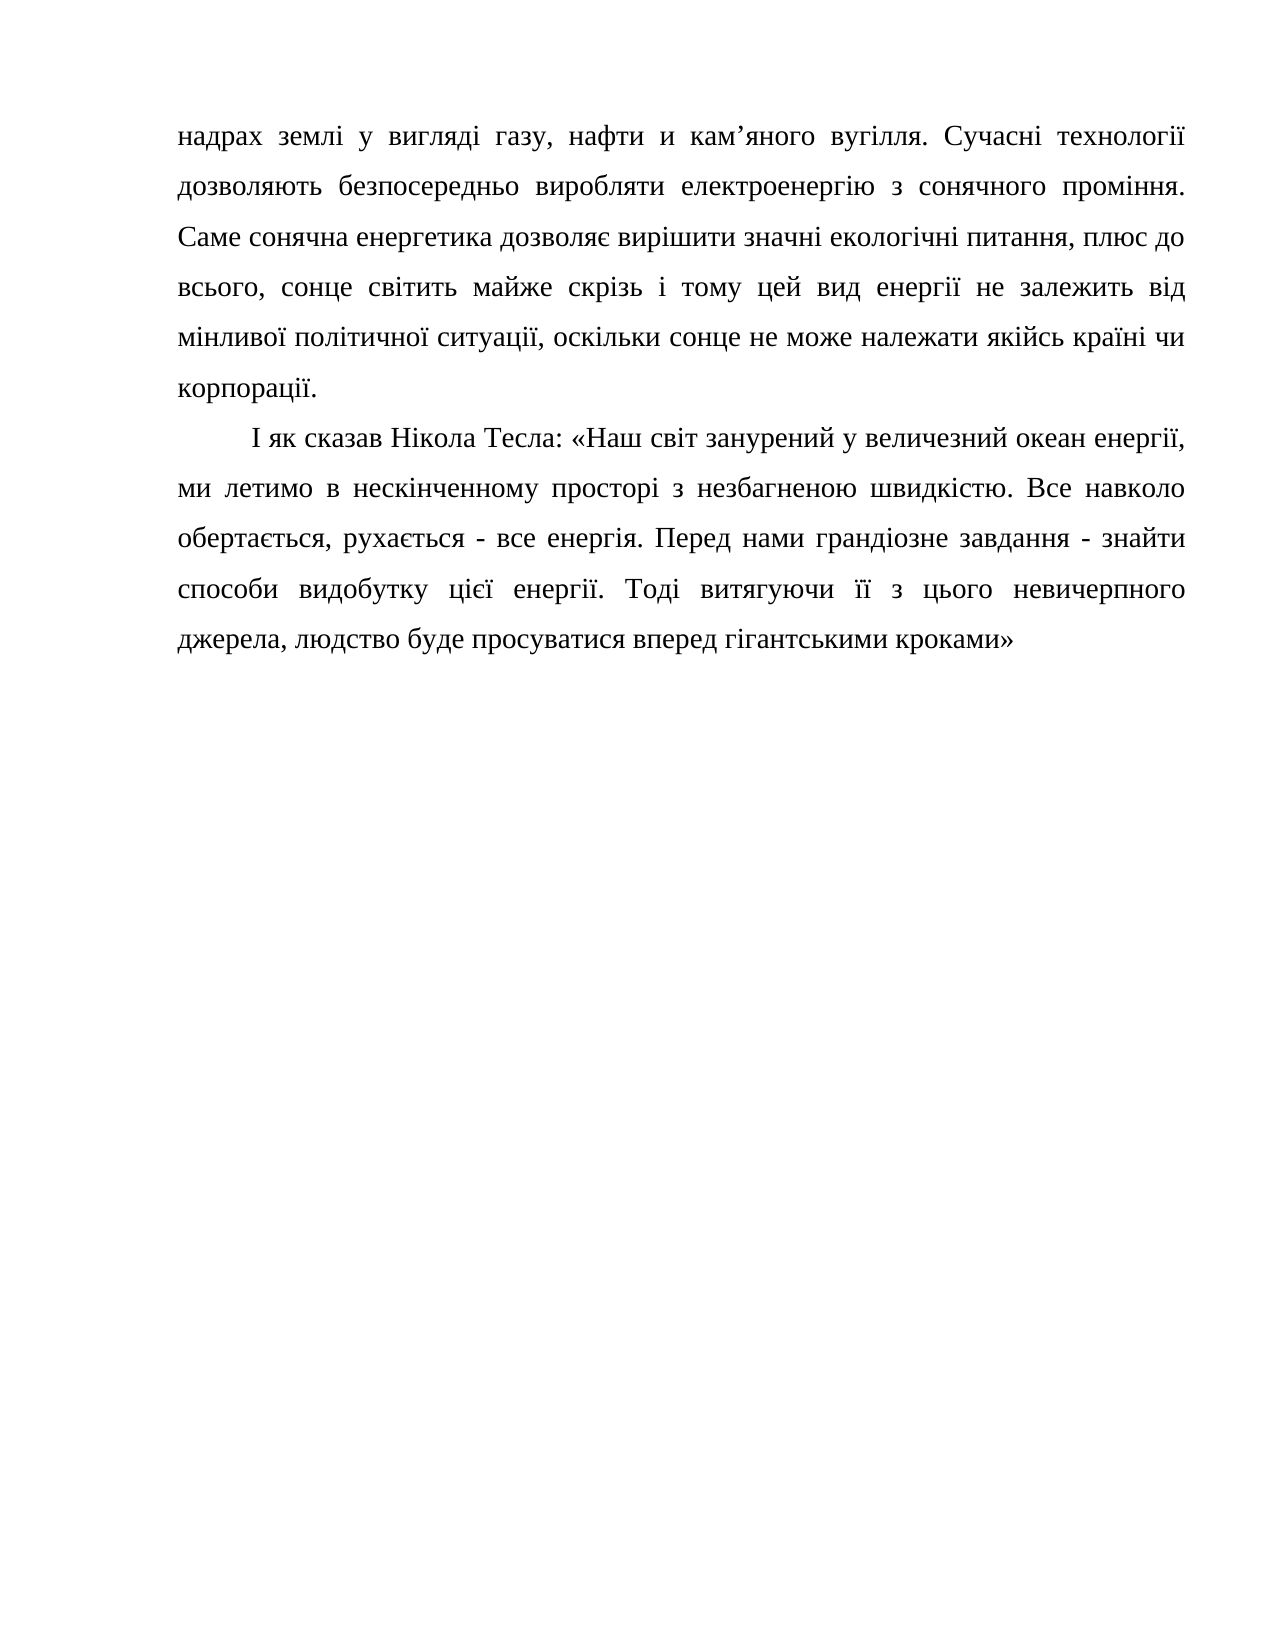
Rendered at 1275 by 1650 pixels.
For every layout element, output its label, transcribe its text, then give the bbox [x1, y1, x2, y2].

text І як сказав Нікола Тесла: «Наш світ занурений у величезний океан енергії, ми летимо в нескінченному просторі з незбагненою швидкістю. Все навколо обертається, рухається - все енергія. Перед нами грандіозне завдання - знайти способи видобутку цієї енергії. Тоді витягуючи її з цього невичерпного джерела, людство буде просуватися вперед гігантськими кроками» [177, 420, 1186, 655]
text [177, 118, 1186, 403]
